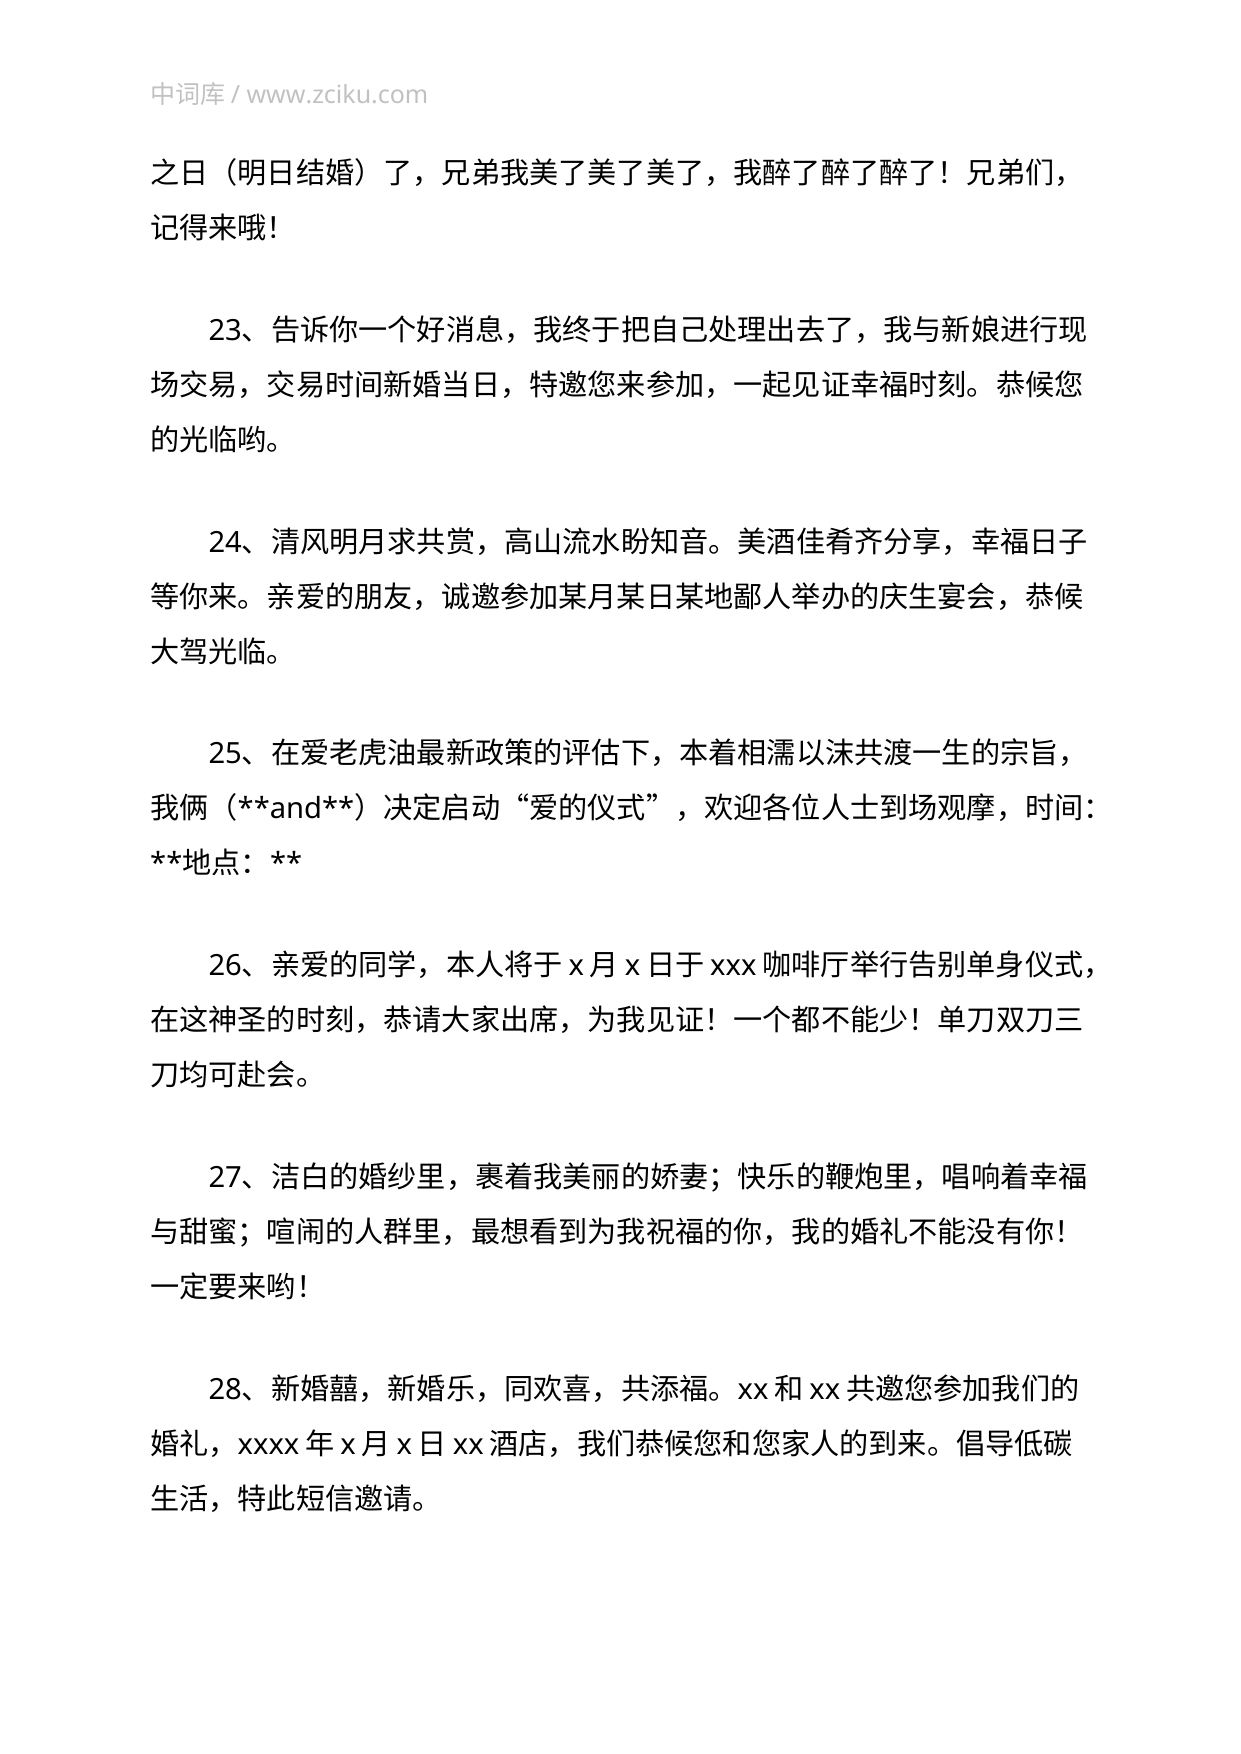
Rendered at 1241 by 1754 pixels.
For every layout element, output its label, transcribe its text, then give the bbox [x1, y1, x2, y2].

text 24、清风明月求共赏，高山流水盼知音。美酒佳肴齐分享，幸福日子等你来。亲爱的朋友，诚邀参加某月某日某地鄙人举办的庆生宴会，恭候大驾光临。 [150, 518, 1090, 671]
text 28、新婚囍，新婚乐，同欢喜，共添福。xx和xx共邀您参加我们的婚礼，xxxx年x月x日xx酒店，我们恭候您和您家人的到来。倡导低碳生活，特此短信邀请。 [150, 1365, 1090, 1518]
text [150, 150, 1090, 247]
text 25、在爱老虎油最新政策的评估下，本着相濡以沫共渡一生的宗旨，我俩（**and**）决定启动“爱的仪式”，欢迎各位人士到场观摩，时间：**地点：** [150, 730, 1090, 882]
text 23、告诉你一个好消息，我终于把自己处理出去了，我与新娘进行现场交易，交易时间新婚当日，特邀您来参加，一起见证幸福时刻。恭候您的光临哟。 [150, 307, 1090, 459]
text 27、洁白的婚纱里，裹着我美丽的娇妻；快乐的鞭炮里，唱响着幸福与甜蜜；喧闹的人群里，最想看到为我祝福的你，我的婚礼不能没有你！一定要来哟！ [150, 1154, 1090, 1306]
text 26、亲爱的同学，本人将于x月x日于xxx咖啡厅举行告别单身仪式，在这神圣的时刻，恭请大家出席，为我见证！一个都不能少！单刀双刀三刀均可赴会。 [150, 942, 1090, 1094]
